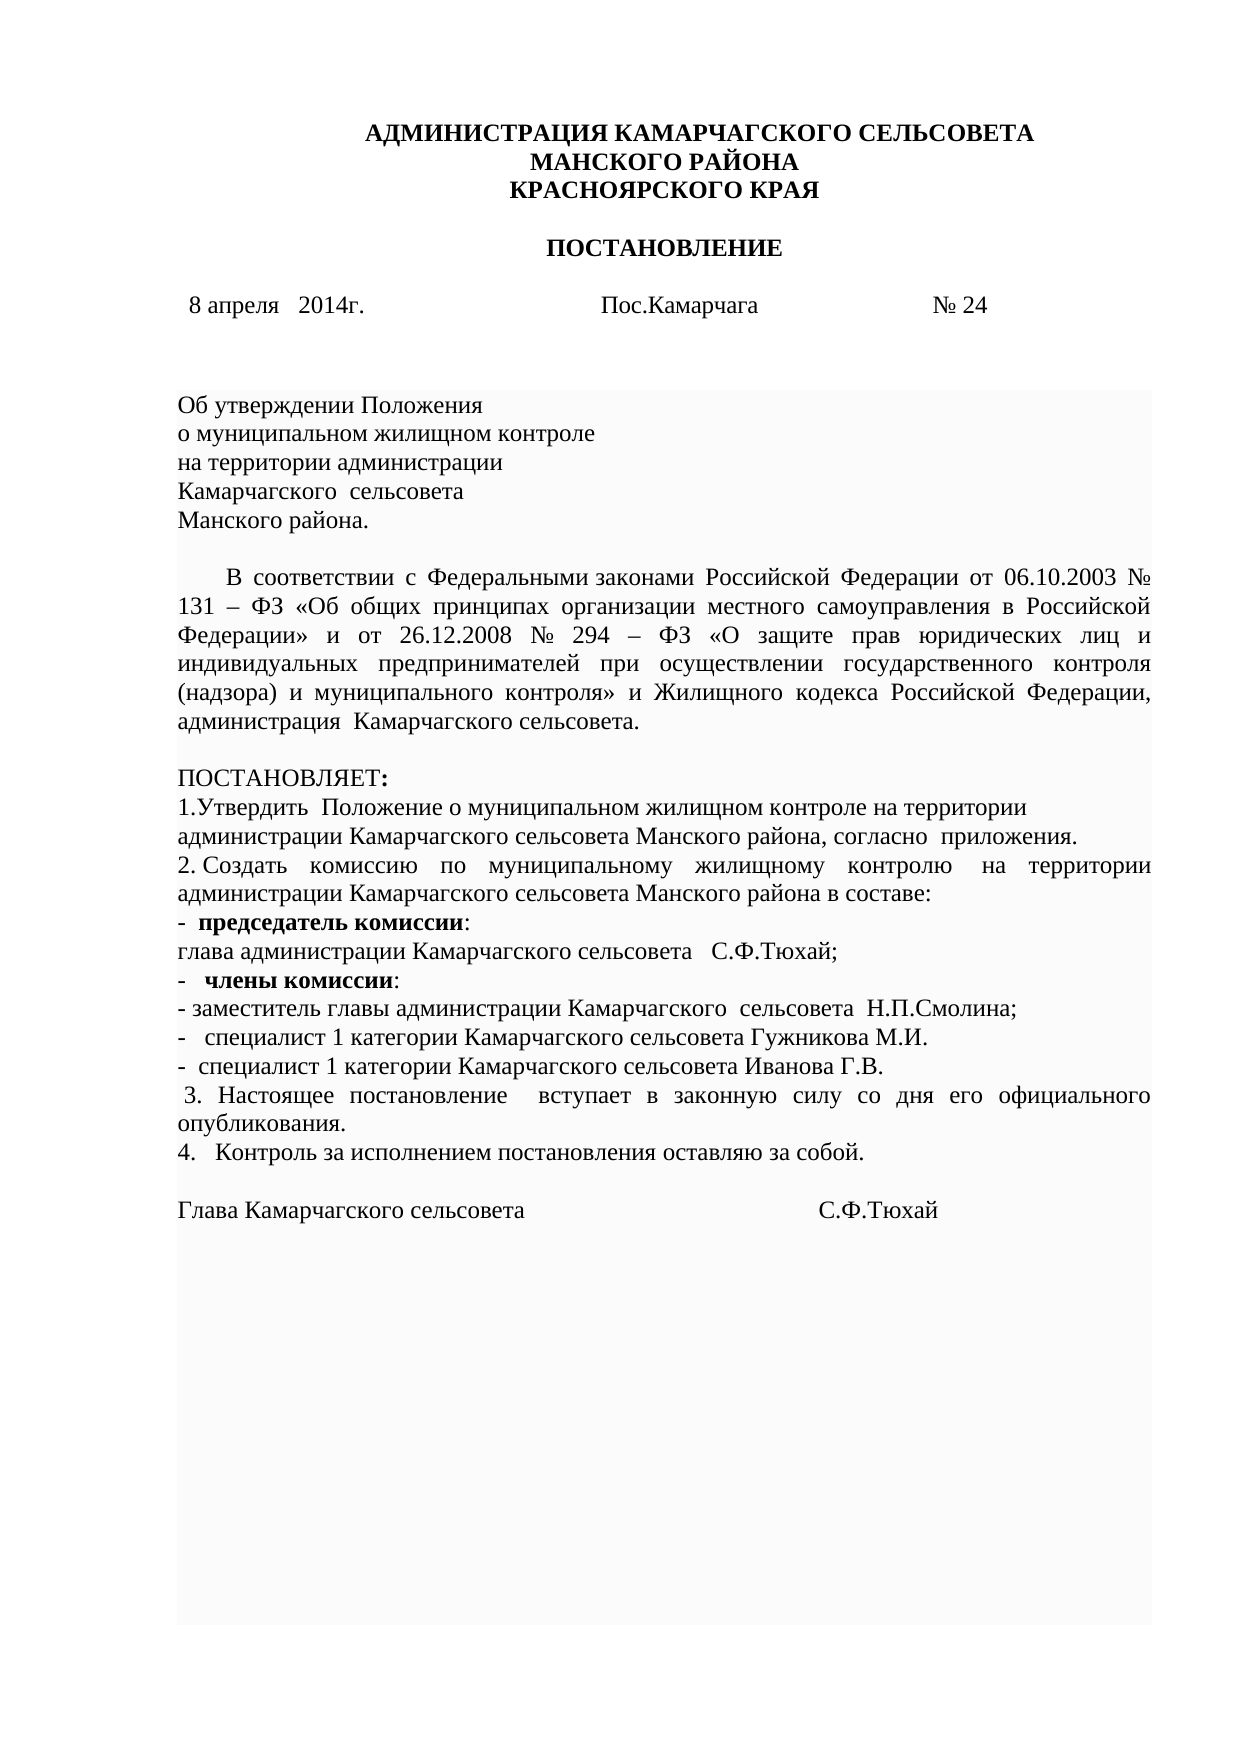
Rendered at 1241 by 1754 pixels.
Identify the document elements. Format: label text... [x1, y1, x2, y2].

text - члены комиссии: [177, 965, 1152, 993]
text Глава Камарчагского сельсовета С.Ф.Тюхай [177, 1195, 1152, 1223]
text 4. Контроль за исполнением постановления оставляю за собой. [177, 1137, 1152, 1166]
text ПОСТАНОВЛЯЕТ: [177, 763, 1152, 792]
table_header № 24 [829, 291, 1152, 390]
text Камарчагского сельсовета [177, 476, 1152, 505]
text В соответствии с Федеральными законами Российской Федерации от 06.10.2003 № 131 – ФЗ «Об общих принципах организации местного самоуправления в Российской Федерации» и от 26.12.2008 № 294 – ФЗ «О защите прав юридических лиц и индивидуальных предпринимателей при осуществлении государственного контроля (надзора) и муниципального контроля» и Жилищного кодекса Российской Федерации, администрация Камарчагского сельсовета. [177, 562, 1152, 735]
table_header 8 апреля 2014г. [177, 291, 500, 390]
text - заместитель главы администрации Камарчагского сельсовета Н.П.Смолина; [177, 993, 1152, 1022]
text глава администрации Камарчагского сельсовета С.Ф.Тюхай; [177, 936, 1152, 965]
text - председатель комиссии: [177, 907, 1152, 936]
text ПОСТАНОВЛЕНИЕ [177, 233, 1152, 262]
text Манского района. [177, 505, 1152, 533]
text АДМИНИСТРАЦИЯ КАМАРЧАГСКОГО СЕЛЬСОВЕТА [177, 118, 1160, 147]
text 2. Создать комиссию по муниципальному жилищному контролю на территории администрации Камарчагского сельсовета Манского района в составе: [177, 850, 1152, 907]
text 1.Утвердить Положение о муниципальном жилищном контроле на территории [177, 792, 1152, 821]
text - специалист 1 категории Камарчагского сельсовета Гужникова М.И. [177, 1022, 1152, 1051]
text Об утверждении Положения [177, 390, 1152, 418]
text КРАСНОЯРСКОГО КРАЯ [177, 176, 1152, 204]
text о муниципальном жилищном контроле [177, 418, 1152, 447]
text на территории администрации [177, 447, 1152, 476]
text 3. Настоящее постановление вступает в законную силу со дня его официального опубликования. [177, 1080, 1152, 1137]
table_header Пос.Камарчага [500, 291, 829, 390]
text МАНСКОГО РАЙОНА [177, 147, 1152, 176]
text - специалист 1 категории Камарчагского сельсовета Иванова Г.В. [177, 1051, 1152, 1080]
text администрации Камарчагского сельсовета Манского района, согласно приложения. [177, 821, 1152, 850]
